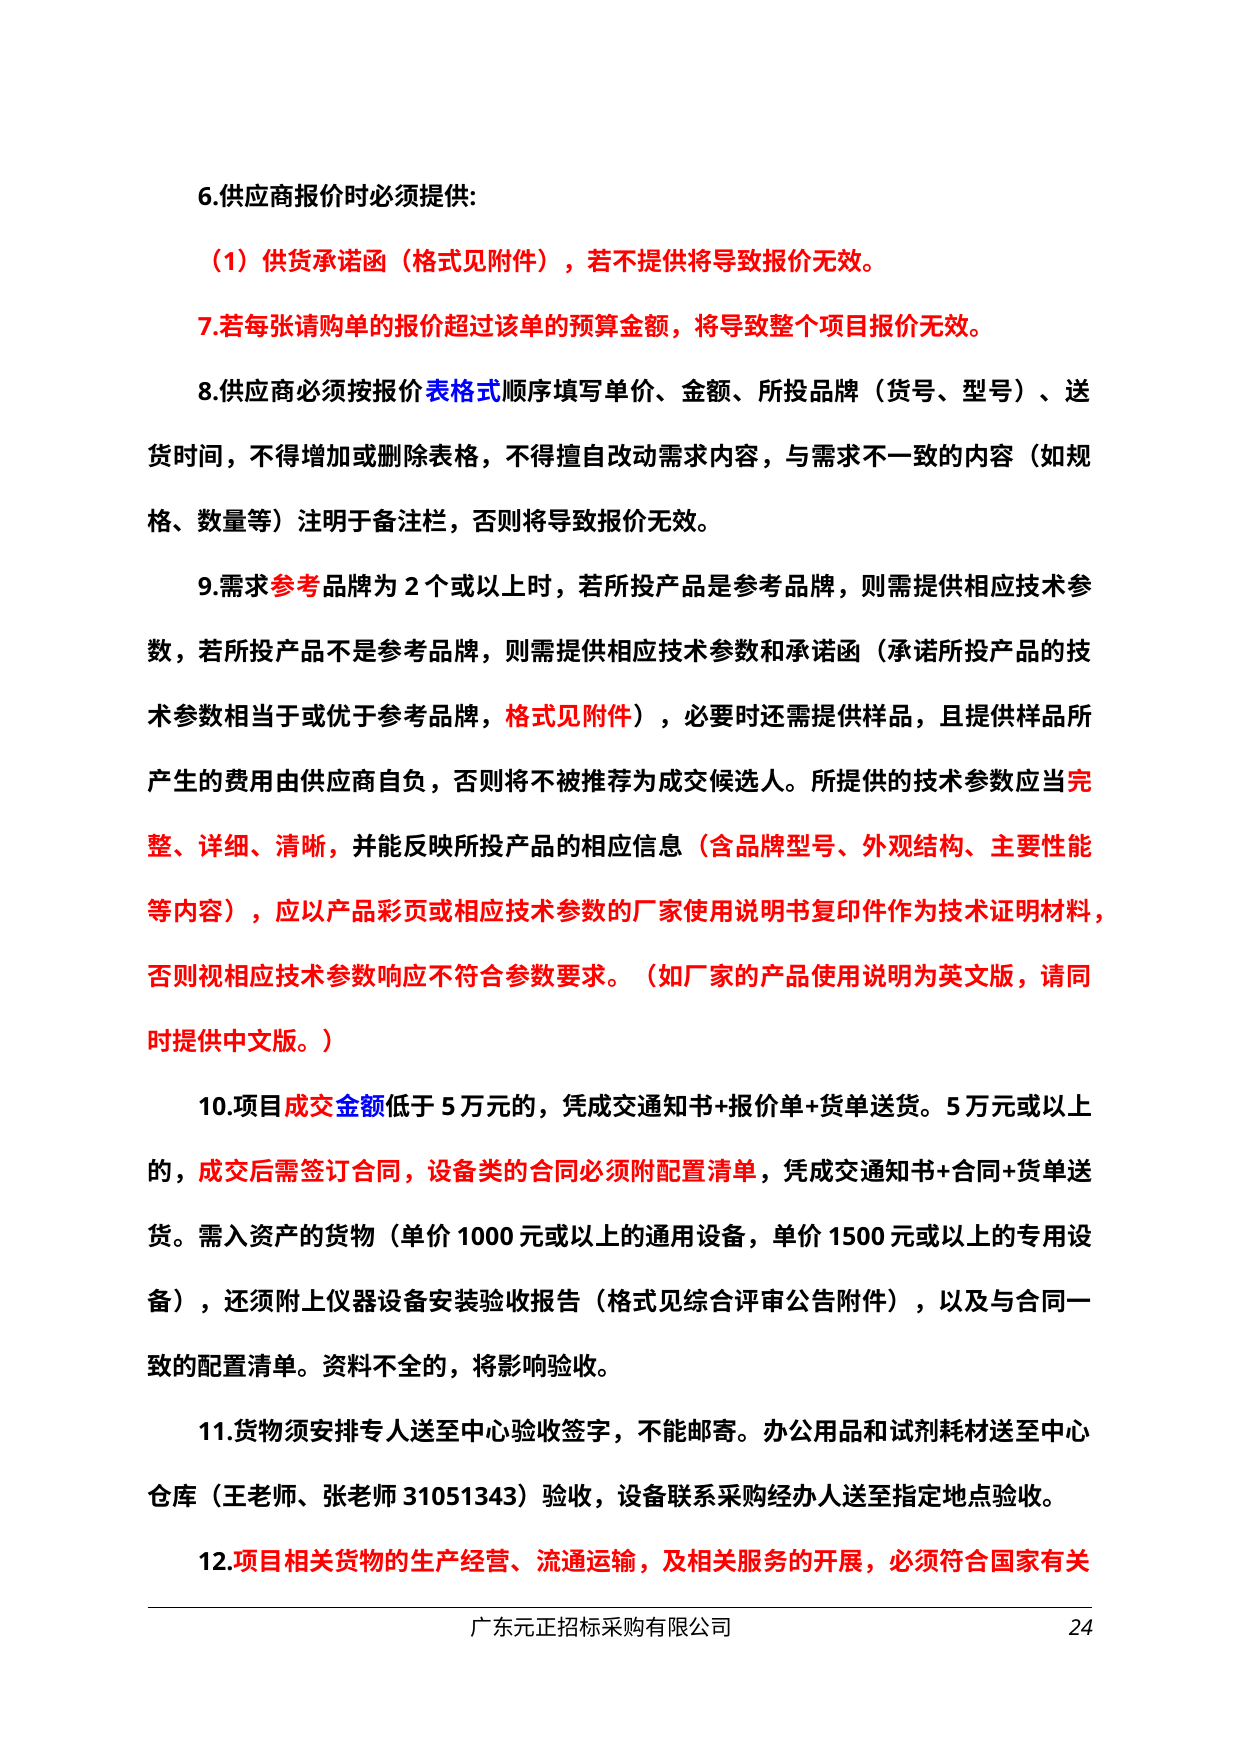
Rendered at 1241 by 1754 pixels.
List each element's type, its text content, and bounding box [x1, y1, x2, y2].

list 货物须安排专人送至中心验收签字，不能邮寄。办公用品和试剂耗材送至中心仓库（王老师、张老师31051343）验收，设备联系采购经办人送至指定地点验收。 [148, 1397, 1092, 1527]
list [148, 1527, 1092, 1592]
list 需求参考品牌为2个或以上时，若所投产品是参考品牌，则需提供相应技术参数，若所投产品不是参考品牌，则需提供相应技术参数和承诺函（承诺所投产品的技术参数相当于或优于参考品牌，格式见附件），必要时还需提供样品，且提供样品所产生的费用由供应商自负，否则将不被推荐为成交候选人。所提供的技术参数应当完整、详细、清晰，并能反映所投产品的相应信息（含品牌型号、外观结构、主要性能等内容），应以产品彩页或相应技术参数的厂家使用说明书复印件作为技术证明材料，否则视相应技术参数响应不符合参数要求。（如厂家的产品使用说明为英文版，请同时提供中文版。） [148, 552, 1092, 1072]
list （1）供货承诺函（格式见附件），若不提供将导致报价无效。 [148, 227, 1092, 292]
list 供应商报价时必须提供: [148, 162, 1092, 227]
list 供应商必须按报价表格式顺序填写单价、金额、所投品牌（货号、型号）、送货时间，不得增加或删除表格，不得擅自改动需求内容，与需求不一致的内容（如规格、数量等）注明于备注栏，否则将导致报价无效。 [148, 357, 1092, 552]
list 项目成交金额低于5万元的，凭成交通知书+报价单+货单送货。5万元或以上的，成交后需签订合同，设备类的合同必须附配置清单，凭成交通知书+合同+货单送货。需入资产的货物（单价1000元或以上的通用设备，单价1500元或以上的专用设备），还须附上仪器设备安装验收报告（格式见综合评审公告附件），以及与合同一致的配置清单。资料不全的，将影响验收。 [148, 1072, 1092, 1397]
list 若每张请购单的报价超过该单的预算金额，将导致整个项目报价无效。 [148, 292, 1092, 357]
